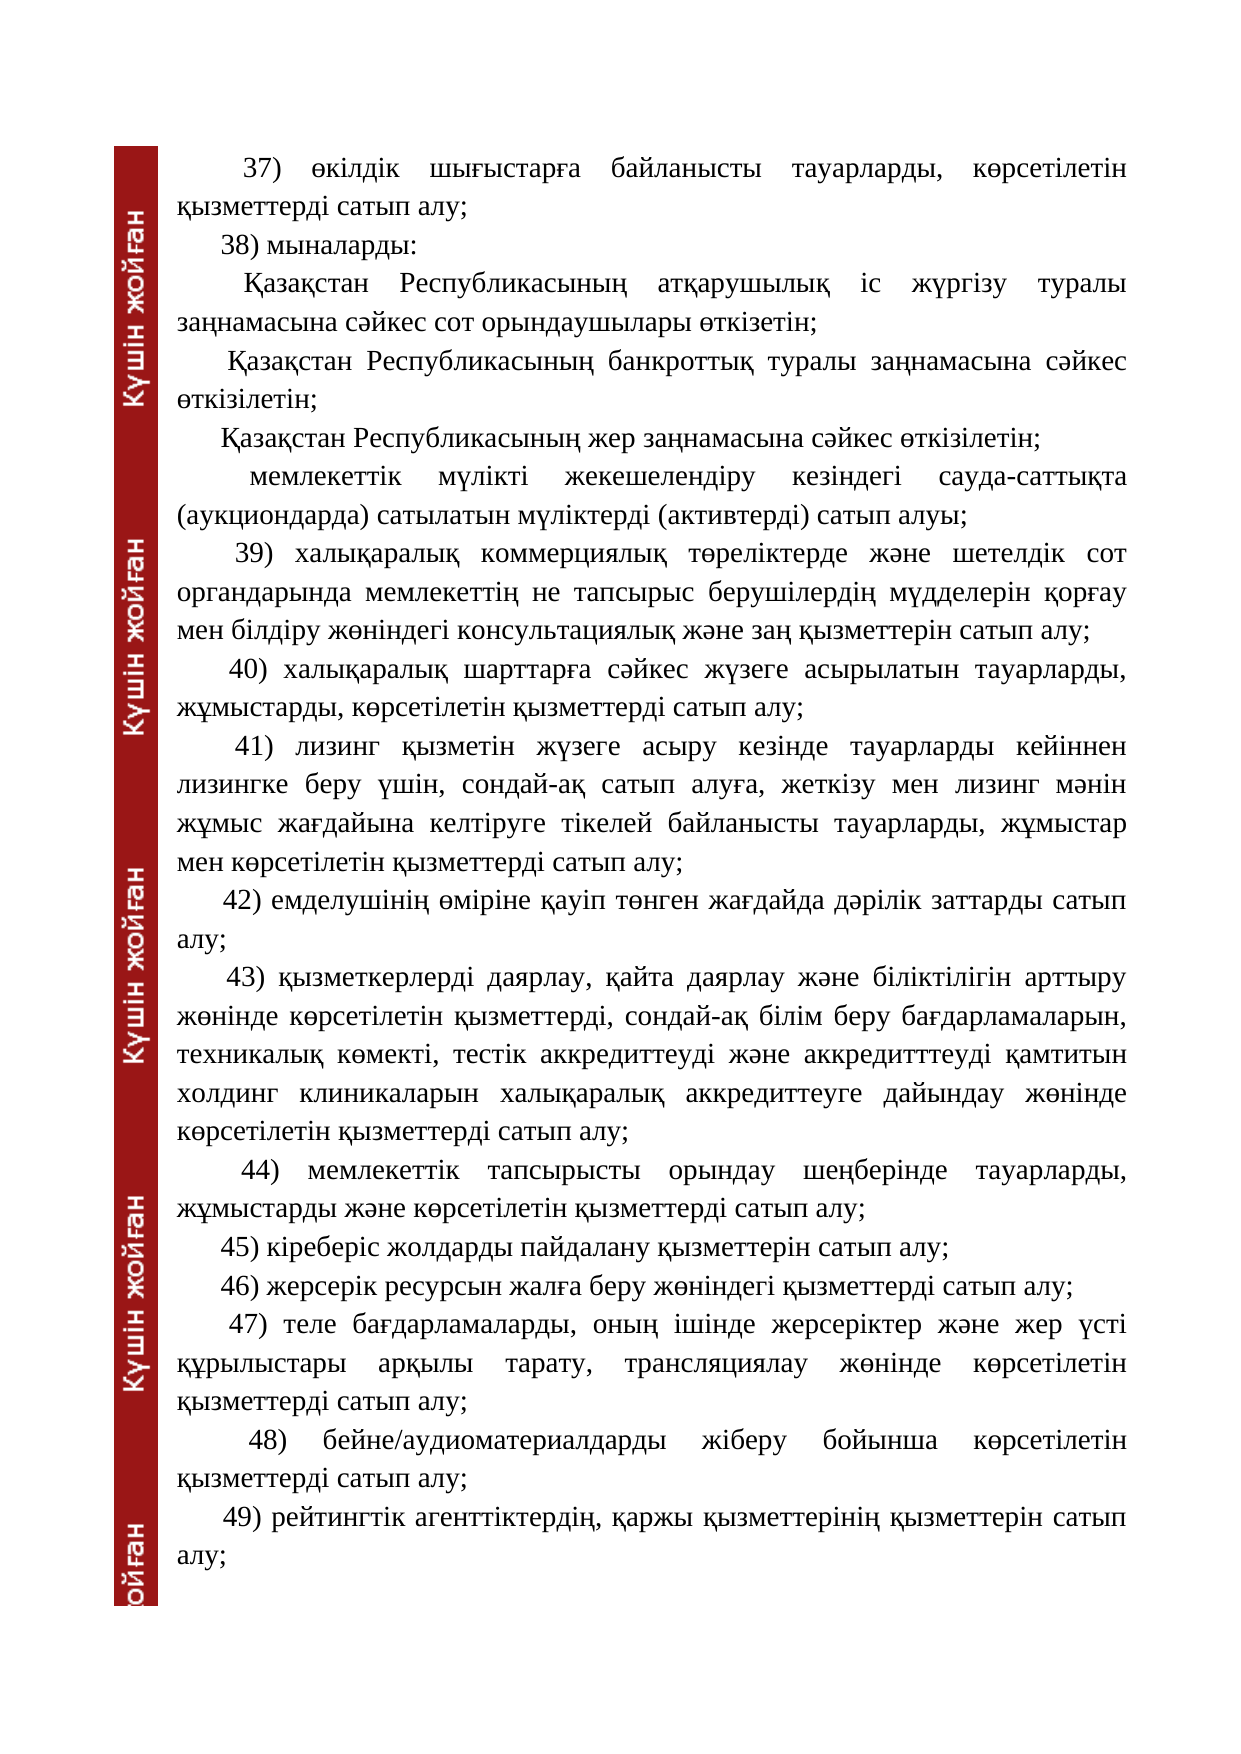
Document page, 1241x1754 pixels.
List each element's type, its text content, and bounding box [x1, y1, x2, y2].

picture [114, 146, 158, 150]
picture [114, 453, 158, 458]
text 47) теле бағдарламаларды, оның ішінде жерсеріктер және жер үсті құрылыстары арқылы тарату, трансляциялау жөнінде көрсетілетін қызметтерді сатып алу; [112, 1306, 1128, 1417]
text Қазақстан Республикасының атқарушылық іс жүргізу туралы заңнамасына сәйкес сот орындаушылары өткізетін; [112, 266, 1128, 338]
picture [114, 1494, 158, 1499]
picture [114, 646, 158, 651]
text 44) мемлекеттік тапсырысты орындау шеңберінде тауарларды, жұмыстарды және көрсетілетін қызметтерді сатып алу; [112, 1152, 1128, 1224]
text Қазақстан Республикасының жер заңнамасына сәйкес өткізілетін; [112, 420, 1128, 453]
text мемлекеттік мүлікті жекешелендіру кезіндегі сауда-саттықта (аукциондарда) сатылатын мүліктерді (активтерді) сатып алуы; [112, 458, 1128, 530]
picture [114, 222, 158, 227]
text 48) бейне/аудиоматериалдарды жіберу бойынша көрсетілетін қызметтерді сатып алу; [112, 1422, 1128, 1494]
picture [114, 1263, 158, 1268]
text 40) халықаралық шарттарға сәйкес жүзеге асырылатын тауарларды, жұмыстарды, көрсетілетін қызметтерді сатып алу; [112, 651, 1128, 723]
text 42) емделушінің өміріне қауіп төнген жағдайда дәрілік заттарды сатып алу; [112, 882, 1128, 954]
text 37) өкілдік шығыстарға байланысты тауарларды, көрсетілетін қызметтерді сатып алу; [112, 150, 1128, 222]
text 43) қызметкерлерді даярлау, қайта даярлау және біліктілігін арттыру жөнінде көрсетілетін қызметтерді, сондай-ақ білім беру бағдарламаларын, техникалық көмекті, тестік аккредиттеуді және аккредитттеуді қамтитын холдинг клиникаларын халықаралық аккредиттеуге дайындау жөнінде көрсетілетін қызметтерді сатып алу; [112, 959, 1128, 1147]
picture [114, 261, 158, 266]
text Қазақстан Республикасының банкроттық туралы заңнамасына сәйкес өткізілетін; [112, 343, 1128, 415]
text 41) лизинг қызметін жүзеге асыру кезінде тауарларды кейіннен лизингке беру үшін, сондай-ақ сатып алуға, жеткізу мен лизинг мәнін жұмыс жағдайына келтіруге тікелей байланысты тауарларды, жұмыстар мен көрсетілетін қызметтерді сатып алу; [112, 728, 1128, 877]
picture [114, 415, 158, 420]
picture [114, 1147, 158, 1152]
picture [114, 338, 158, 343]
picture [114, 877, 158, 882]
picture [114, 1224, 158, 1229]
picture [114, 1301, 158, 1306]
text 39) халықаралық коммерциялық төреліктерде және шетелдік сот органдарында мемлекеттің не тапсырыс берушілердің мүдделерін қорғау мен білдіру жөніндегі консультациялық және заң қызметтерін сатып алу; [112, 535, 1128, 646]
picture [114, 530, 158, 535]
picture [114, 954, 158, 959]
picture [114, 1417, 158, 1422]
picture [114, 1571, 158, 1606]
text 38) мыналарды: [112, 227, 1128, 261]
picture [114, 723, 158, 728]
text 49) рейтингтік агенттіктердің, қаржы қызметтерінің қызметтерін сатып алу; [112, 1499, 1128, 1571]
text 45) кіреберіс жолдарды пайдалану қызметтерін сатып алу; [112, 1229, 1128, 1263]
text 46) жерсерік ресурсын жалға беру жөніндегі қызметтерді сатып алу; [112, 1268, 1128, 1301]
